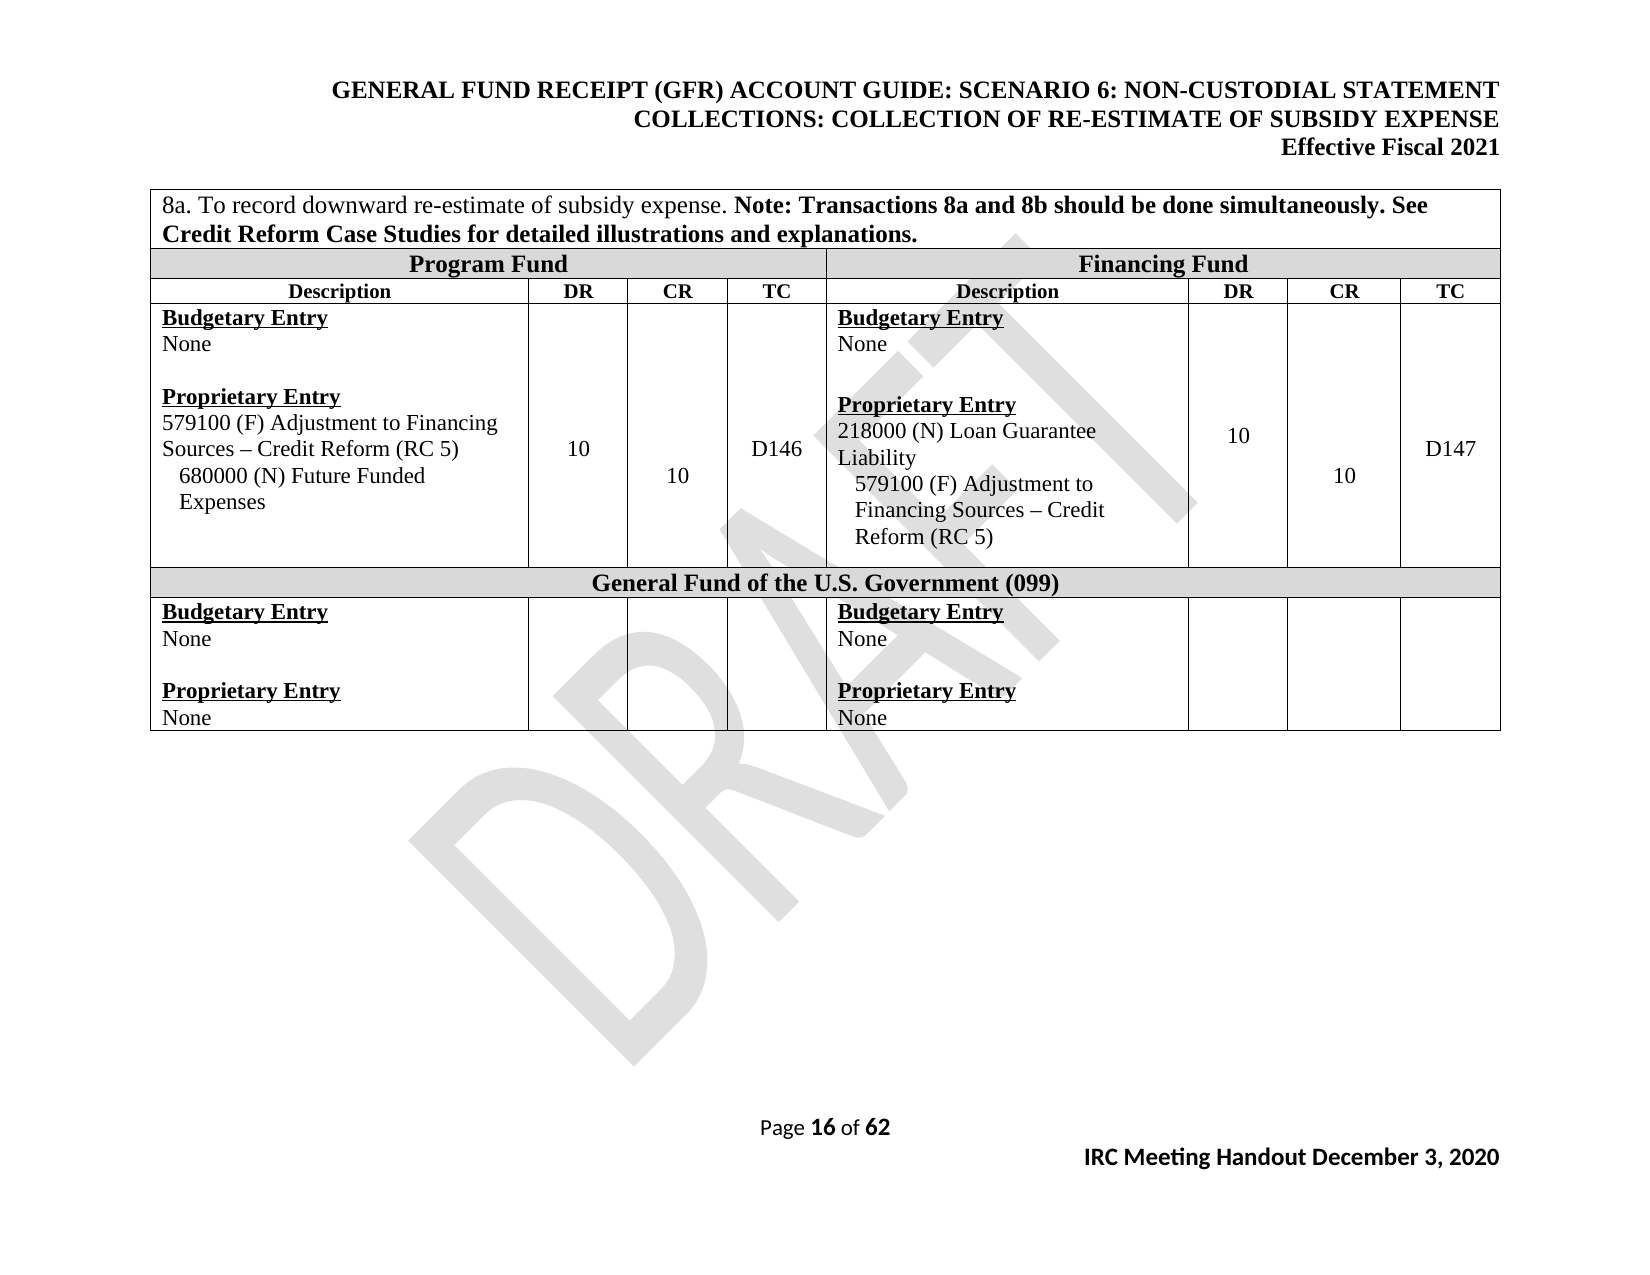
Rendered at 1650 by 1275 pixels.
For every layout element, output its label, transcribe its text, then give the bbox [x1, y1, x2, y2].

table_cell TC [728, 279, 826, 303]
table_cell D146 [728, 304, 826, 567]
table_cell 10 [1288, 304, 1400, 567]
table_cell Description [151, 279, 528, 303]
table_cell D147 [1401, 304, 1500, 567]
table_cell TC [1401, 279, 1500, 303]
table_cell [628, 598, 727, 730]
table_cell Budgetary Entry None Proprietary Entry 579100 (F) Adjustment to Financing Sources – Credit Reform (RC 5) 680000 (N) Future Funded Expenses [151, 304, 528, 567]
table_cell Program Fund [151, 249, 826, 278]
table_cell CR [1288, 279, 1400, 303]
table_cell [529, 598, 627, 730]
table_header 8a. To record downward re-estimate of subsidy expense. Note: Transactions 8a and 8b should be done simultaneously. See Credit Reform Case Studies for detailed illustrations and explanations. [151, 190, 1500, 248]
table_cell 10 [628, 304, 727, 567]
table_cell Budgetary Entry None Proprietary Entry None [827, 598, 1188, 730]
table_cell [728, 598, 826, 730]
table_cell 10 [529, 304, 627, 567]
table_cell DR [1189, 279, 1287, 303]
table_cell CR [628, 279, 727, 303]
table_cell General Fund of the U.S. Government (099) [151, 568, 1500, 597]
table_cell Description [827, 279, 1188, 303]
table_cell DR [529, 279, 627, 303]
table_cell [1401, 598, 1500, 730]
table_cell Financing Fund [827, 249, 1500, 278]
table_cell Budgetary Entry None Proprietary Entry 218000 (N) Loan Guarantee Liability 579100 (F) Adjustment to Financing Sources – Credit Reform (RC 5) [827, 304, 1188, 567]
table_cell Budgetary Entry None Proprietary Entry None [151, 598, 528, 730]
table_cell [1189, 598, 1287, 730]
table_cell [1288, 598, 1400, 730]
table_cell 10 [1189, 304, 1287, 567]
